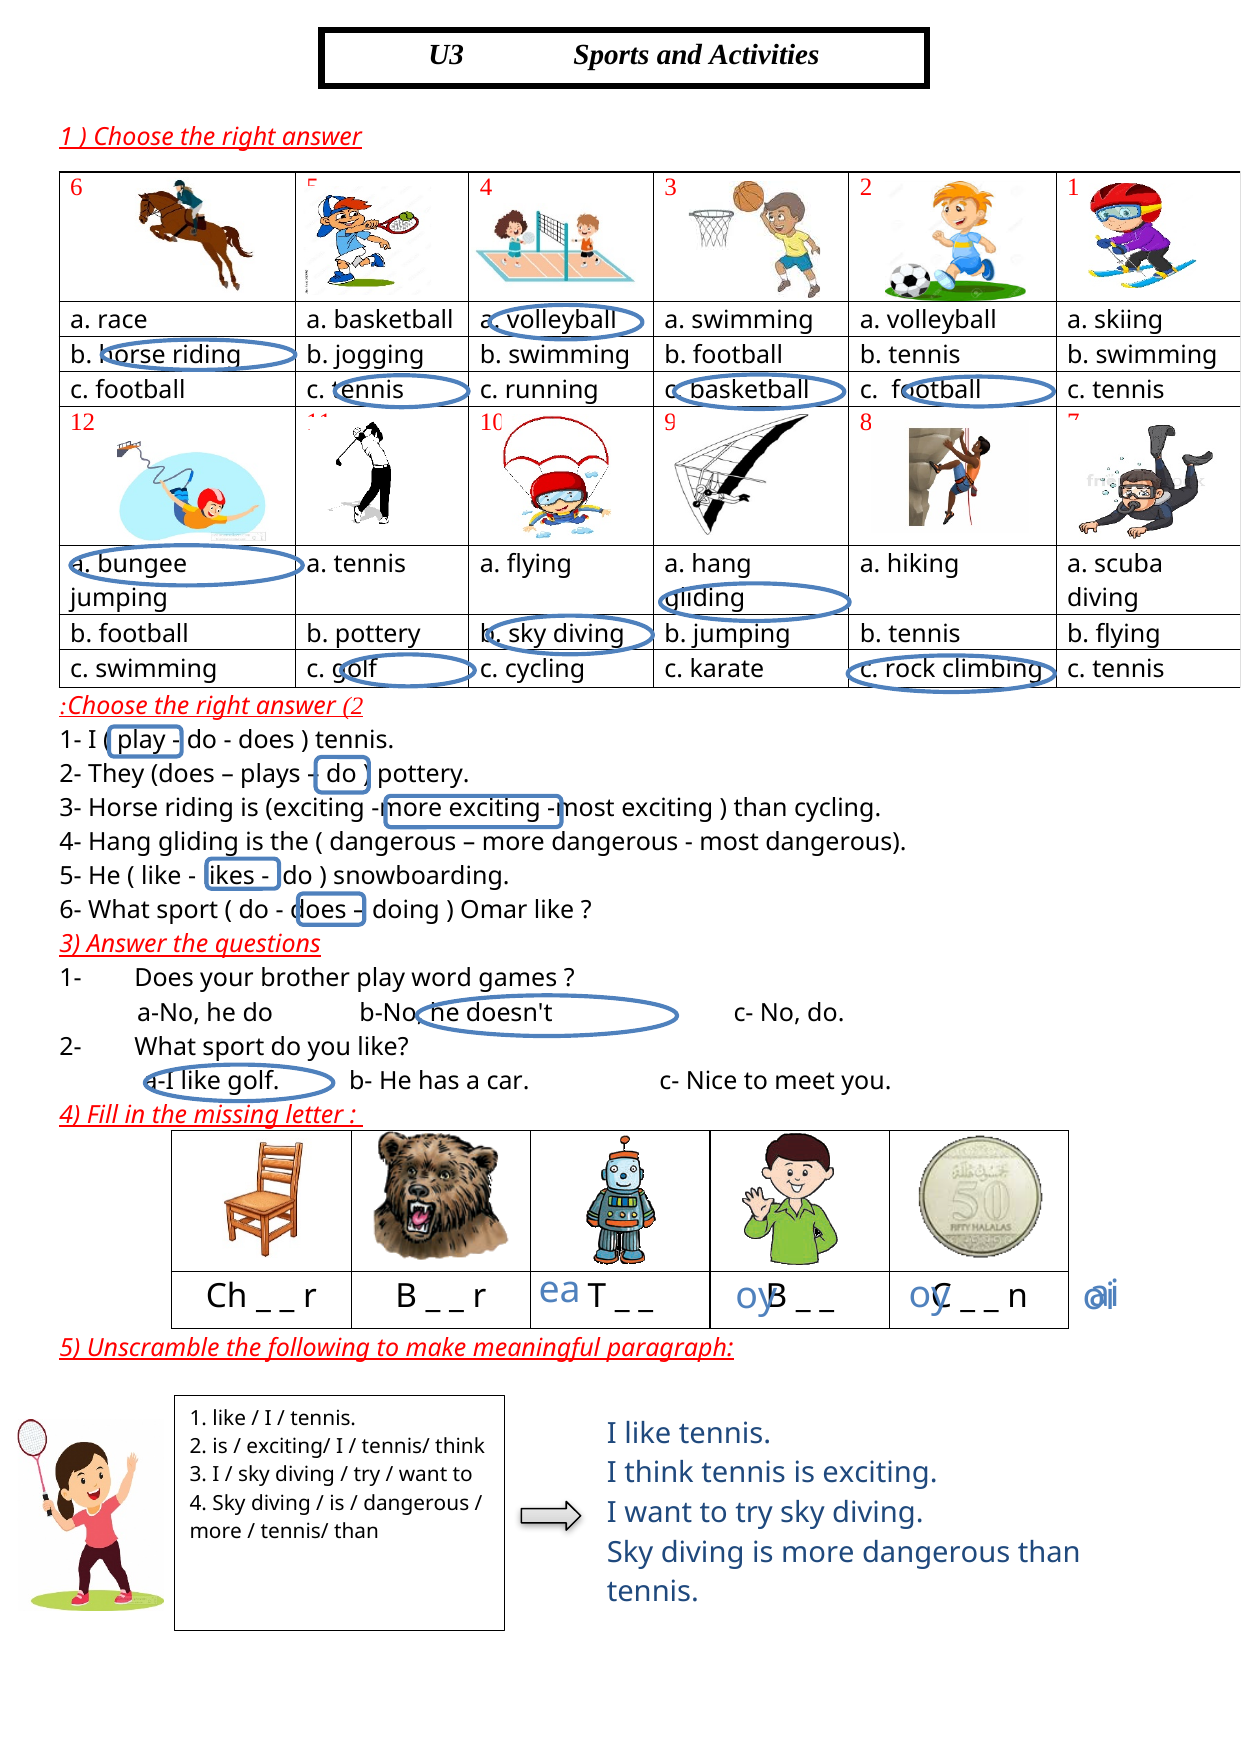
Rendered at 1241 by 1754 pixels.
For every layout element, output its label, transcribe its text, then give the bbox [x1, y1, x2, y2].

table_cell c. swimming [60, 650, 295, 687]
text 6- What sport ( do - does – doing ) Omar like ? [59, 892, 298, 926]
picture [470, 203, 640, 288]
table_cell b. horse riding [111, 342, 292, 367]
picture [134, 177, 257, 293]
picture [17, 1419, 164, 1611]
table_cell 7 [1057, 407, 1240, 545]
table_cell a. race [60, 302, 295, 336]
table_cell b. football [654, 337, 848, 371]
text 4) Fill in the missing letter : [59, 1096, 1181, 1130]
table_header 1 [1057, 173, 1240, 301]
table_cell a. volleyball [469, 302, 554, 336]
table_cell b. swimming [469, 337, 653, 371]
text 4- Hang gliding is the ( dangerous – more dangerous - most dangerous). [59, 824, 1181, 858]
text 1- I ( play - do - does ) tennis. [59, 722, 1181, 756]
table_cell a. basketball [296, 302, 468, 336]
table_cell a. hiking [849, 546, 1056, 614]
text a-I like golf. b- He has a car. c- Nice to meet you. [262, 1062, 1181, 1096]
table_header 4 [469, 173, 653, 301]
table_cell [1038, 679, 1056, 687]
text 1 ) Choose the right answer [59, 118, 1181, 152]
table_header 6 [60, 173, 295, 301]
table_cell b. sky diving [493, 618, 650, 649]
text 5- He ( like - likes - do ) snowboarding. [59, 858, 1181, 892]
picture [303, 186, 432, 295]
table_cell b. pottery [296, 615, 468, 649]
table_cell 8 [849, 407, 1056, 545]
table_cell a. volleyball [492, 307, 640, 336]
picture [871, 420, 1030, 533]
picture [309, 417, 425, 533]
picture [367, 1131, 514, 1262]
table_cell a. skiing [1057, 302, 1240, 336]
table_cell b. jogging [296, 337, 468, 371]
table_cell b. horse riding [60, 337, 173, 371]
text 2- They (does – plays – do ) pottery. [59, 756, 316, 790]
picture [501, 414, 613, 540]
table_cell c. tennis [296, 372, 468, 406]
table_cell a. volleyball [849, 302, 1056, 336]
table_cell B _ _ [711, 1272, 889, 1328]
picture [212, 1138, 315, 1258]
text a-I like golf. b- He has a car. c- Nice to meet you. [155, 1067, 330, 1096]
table_cell c. football [849, 372, 1056, 406]
table_cell a. swimming [654, 302, 848, 336]
picture [1088, 183, 1197, 288]
table_cell b. tennis [849, 337, 1056, 371]
table_cell c. golf [296, 650, 468, 687]
table_header 5 [296, 173, 468, 301]
table_cell 12 [60, 407, 295, 545]
table_cell b. sky diving [469, 615, 528, 649]
text 2) Choose the right answer: [59, 688, 1181, 722]
table_cell 9 [654, 407, 848, 545]
table_cell c. rock climbing [849, 650, 1056, 669]
text 3) Answer the questions [59, 926, 1181, 960]
table_cell 11 [296, 407, 468, 545]
text a-No, he do b-No, he doesn't c- No, do. [420, 998, 674, 1028]
text a-I like golf. b- He has a car. c- Nice to meet you. [59, 1062, 217, 1096]
table_cell c. tennis [1057, 372, 1240, 406]
table_cell a. scuba diving [1057, 546, 1240, 614]
table_cell c. cycling [469, 650, 653, 687]
table_cell c. rock climbing [851, 658, 1038, 687]
table_cell Ch _ _ r [172, 1272, 351, 1328]
table_cell c. karate [654, 650, 848, 687]
table_cell 10 [469, 407, 653, 545]
table_cell c. football [60, 372, 295, 406]
text 6- What sport ( do - does – doing ) Omar like ? [364, 892, 1181, 926]
table_cell a. tennis [296, 546, 468, 614]
table_cell c. basketball [783, 372, 848, 406]
text 2- They (does – plays – do ) pottery. [368, 756, 1181, 790]
text a-No, he do b-No, he doesn't c- No, do. [59, 994, 493, 1028]
table_cell b. flying [1057, 615, 1240, 649]
picture [913, 1131, 1046, 1266]
table_cell c. tennis [1057, 650, 1240, 687]
table_cell a. hang gliding [654, 546, 848, 614]
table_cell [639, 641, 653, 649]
table_cell a. volleyball [578, 302, 653, 336]
picture [674, 414, 809, 535]
table_header 2 [849, 173, 1056, 301]
table_cell a. flying [469, 546, 653, 614]
table_cell a. bungee jumping [60, 546, 295, 614]
table_header [657, 1131, 709, 1271]
table_cell b. swimming [1057, 337, 1240, 371]
text 5) Unscramble the following to make meaningful paragraph: [59, 1329, 1181, 1363]
table_header [352, 1131, 530, 1271]
table_cell c. basketball [677, 377, 841, 406]
picture [117, 441, 273, 543]
table_header [172, 1131, 351, 1271]
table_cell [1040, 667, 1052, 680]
picture [1068, 420, 1223, 543]
table_header [890, 1131, 1068, 1271]
table_cell b. tennis [849, 615, 1056, 649]
table_cell C _ _ n [890, 1272, 1068, 1328]
text a-No, he do b-No, he doesn't c- No, do. [601, 994, 1181, 1028]
table_cell b. football [60, 615, 295, 649]
table_header [531, 1131, 584, 1271]
picture [584, 1131, 657, 1271]
text 2- What sport do you like? [59, 1028, 1181, 1062]
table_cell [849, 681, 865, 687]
text 3- Horse riding is (exciting -more exciting -most exciting ) than cycling. [59, 790, 1181, 824]
table_cell b. jumping [654, 615, 848, 649]
table_cell c. basketball [654, 372, 736, 406]
table_cell c. running [469, 372, 653, 406]
table_header [711, 1131, 889, 1271]
picture [741, 1131, 858, 1266]
table_header 3 [654, 173, 848, 301]
table_cell T _ _ [531, 1272, 709, 1328]
text 1- Does your brother play word games ? [59, 960, 1181, 994]
table_cell B _ _ r [352, 1272, 530, 1328]
